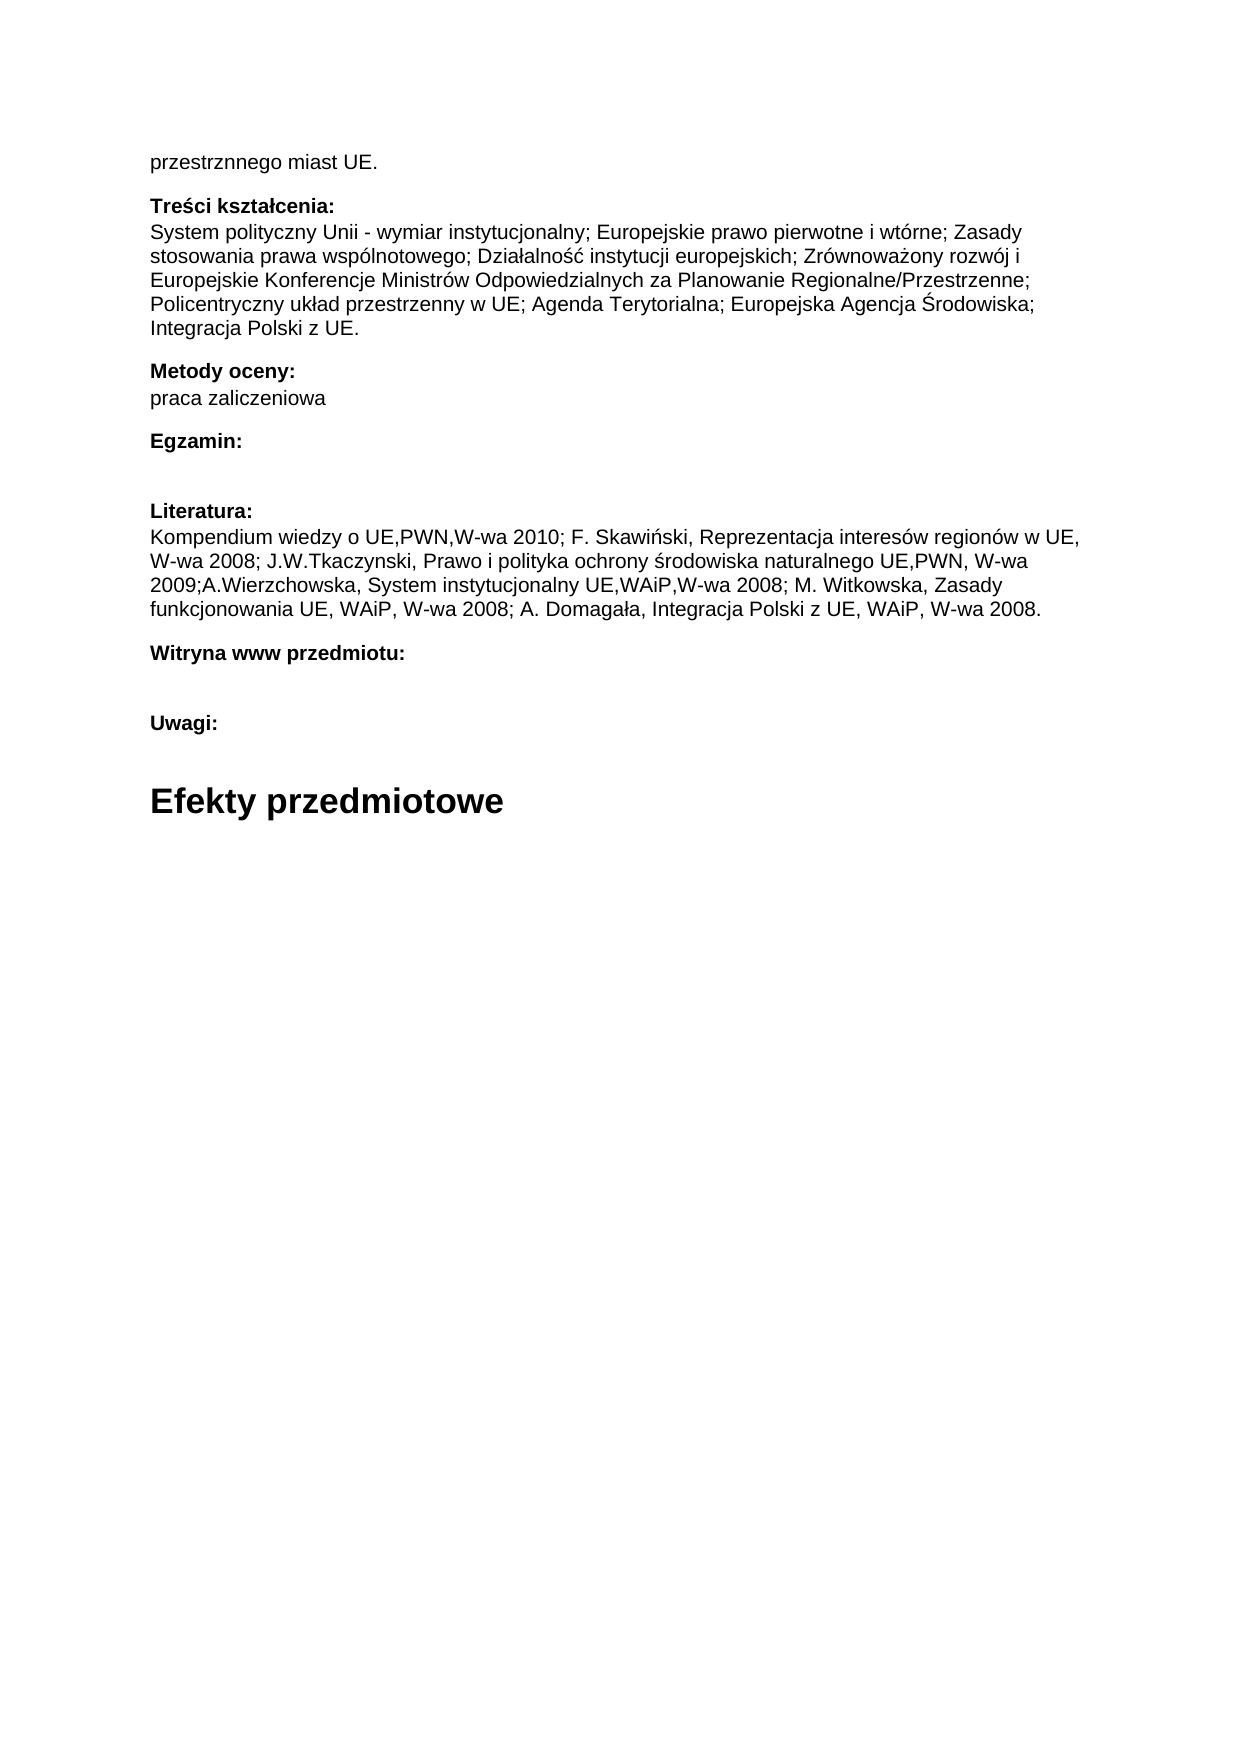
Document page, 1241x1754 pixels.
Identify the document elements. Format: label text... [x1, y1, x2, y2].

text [150, 150, 1090, 174]
text Egzamin: [150, 429, 1090, 453]
text praca zaliczeniowa [150, 385, 1090, 409]
text System polityczny Unii - wymiar instytucjonalny; Europejskie prawo pierwotne i wtórne; Zasady stosowania prawa wspólnotowego; Działalność instytucji europejskich; Zrównoważony rozwój i Europejskie Konferencje Ministrów Odpowiedzialnych za Planowanie Regionalne/Przestrzenne; Policentryczny układ przestrzenny w UE; Agenda Terytorialna; Europejska Agencja Środowiska; Integracja Polski z UE. [150, 220, 1090, 339]
text Treści kształcenia: [150, 194, 1090, 218]
text Kompendium wiedzy o UE,PWN,W-wa 2010; F. Skawiński, Reprezentacja interesów regionów w UE, W-wa 2008; J.W.Tkaczynski, Prawo i polityka ochrony środowiska naturalnego UE,PWN, W-wa 2009;A.Wierzchowska, System instytucjonalny UE,WAiP,W-wa 2008; M. Witkowska, Zasady funkcjonowania UE, WAiP, W-wa 2008; A. Domagała, Integracja Polski z UE, WAiP, W-wa 2008. [150, 525, 1090, 621]
text Witryna www przedmiotu: [150, 641, 1090, 664]
text Literatura: [150, 499, 1090, 523]
text Metody oceny: [150, 359, 1090, 383]
subtitle Efekty przedmiotowe [150, 780, 1090, 821]
text Uwagi: [150, 710, 1090, 734]
